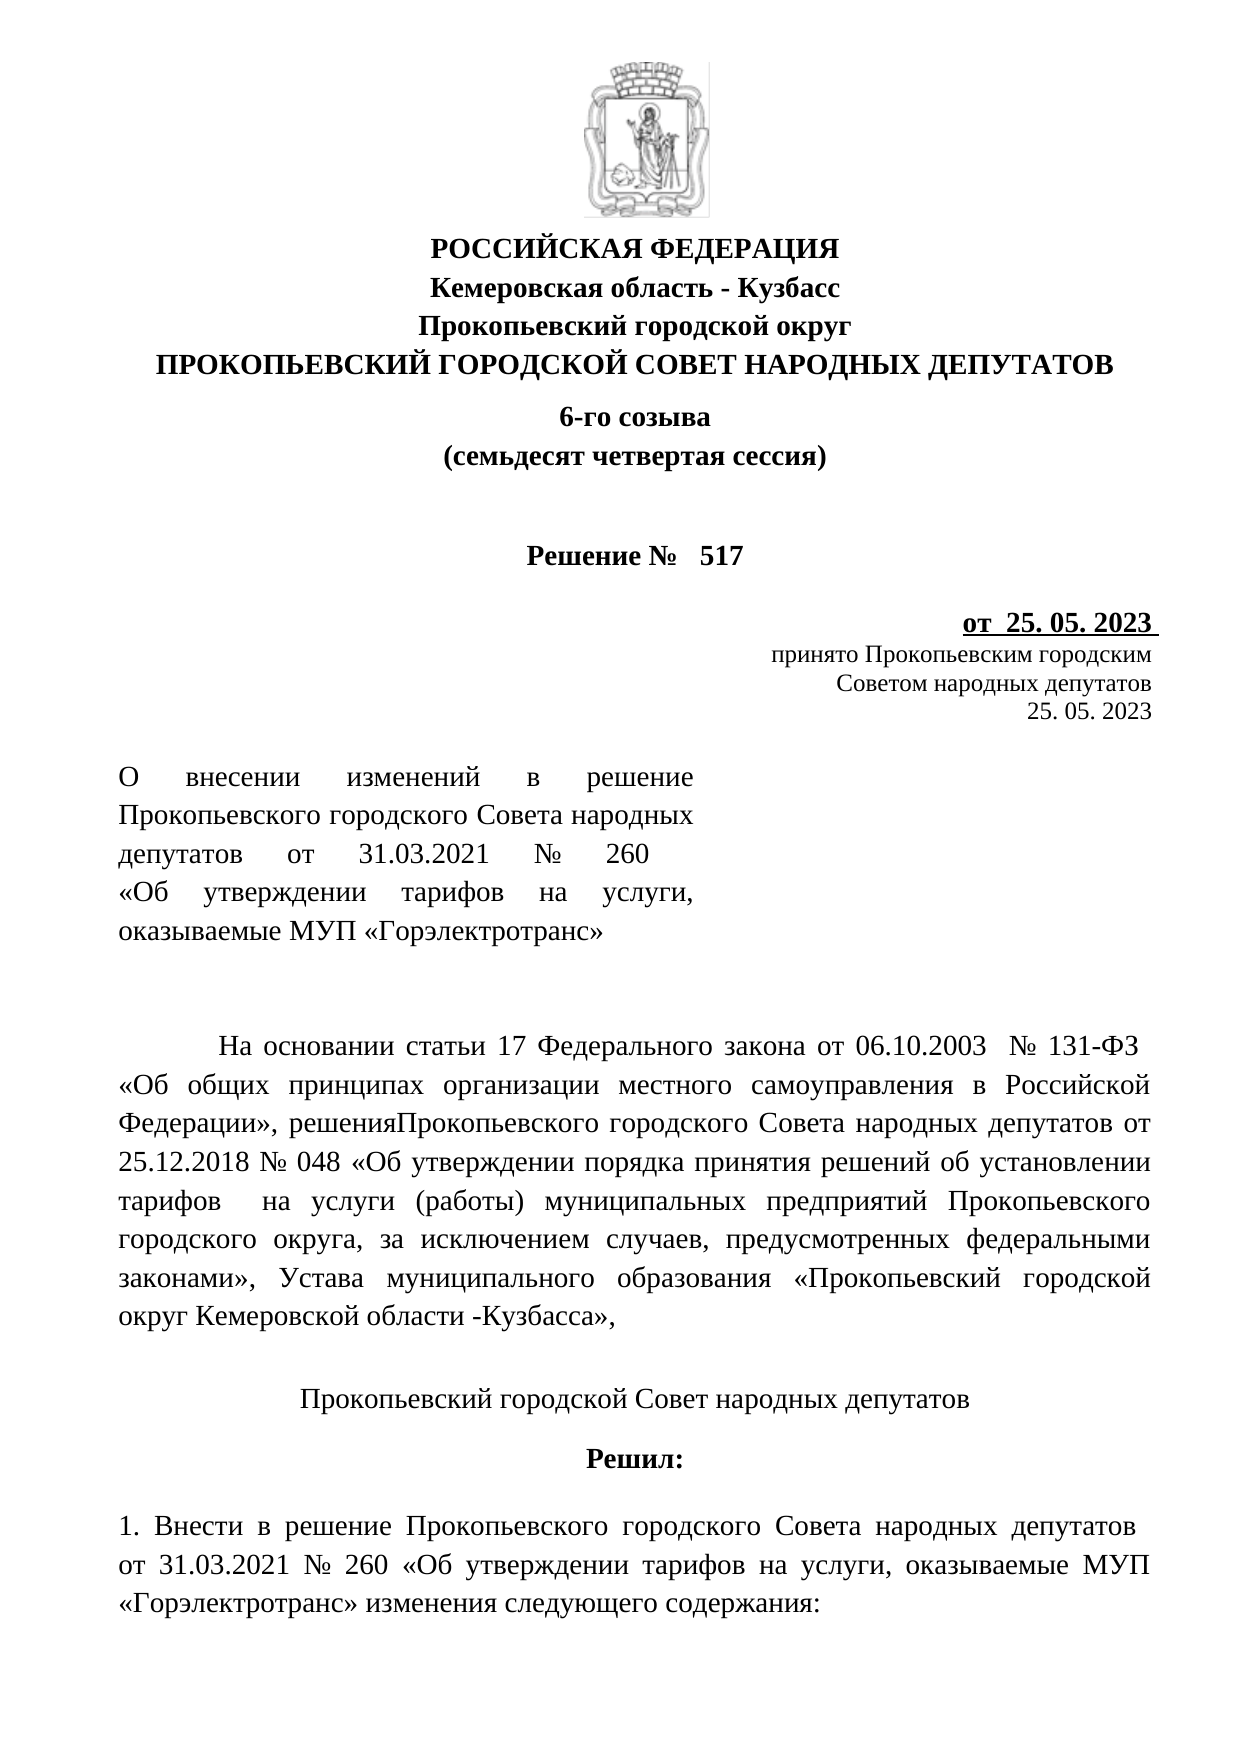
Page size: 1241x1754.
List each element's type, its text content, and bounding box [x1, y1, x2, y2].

title РОССИЙСКАЯ ФЕДЕРАЦИЯ [118, 231, 1152, 265]
text (семьдесят четвертая сессия) [118, 438, 1152, 471]
text 6-го созыва [118, 399, 1152, 433]
title Прокопьевский городской округ [118, 308, 1152, 342]
title ПРОКОПЬЕВСКИЙ ГОРОДСКОЙ СОВЕТ НАРОДНЫХ ДЕПУТАТОВ [118, 347, 1152, 380]
text 25. 05. 2023 [118, 696, 1152, 725]
text На основании статьи 17 Федерального закона от 06.10.2003 № 131-ФЗ «Об общих принципах организации местного самоуправления в Российской Федерации», решенияПрокопьевского городского Совета народных депутатов от 25.12.2018 № 048 «Об утверждении порядка принятия решений об установлении тарифов на услуги (работы) муниципальных предприятий Прокопьевского городского округа, за исключением случаев, предусмотренных федеральными законами», Устава муниципального образования «Прокопьевский городской округ Кемеровской области -Кузбасса», [118, 1028, 1152, 1332]
text О внесении изменений в решение Прокопьевского городского Совета народных депутатов от 31.03.2021 № 260 «Об утверждении тарифов на услуги, оказываемые МУП «Горэлектротранс» [118, 759, 694, 946]
text принято Прокопьевским городским [118, 639, 1152, 668]
title Кемеровская область - Кузбасс [118, 270, 1152, 303]
text Прокопьевский городской Совет народных депутатов [118, 1381, 1152, 1414]
picture [584, 62, 711, 219]
text Советом народных депутатов [118, 668, 1152, 696]
text от 25. 05. 2023 [118, 605, 1152, 639]
text Решил: [118, 1441, 1152, 1475]
text Решение № 517 [118, 538, 1152, 572]
text 1. Внести в решение Прокопьевского городского Совета народных депутатов от 31.03.2021 № 260 «Об утверждении тарифов на услуги, оказываемые МУП «Горэлектротранс» изменения следующего содержания: [118, 1508, 1152, 1619]
